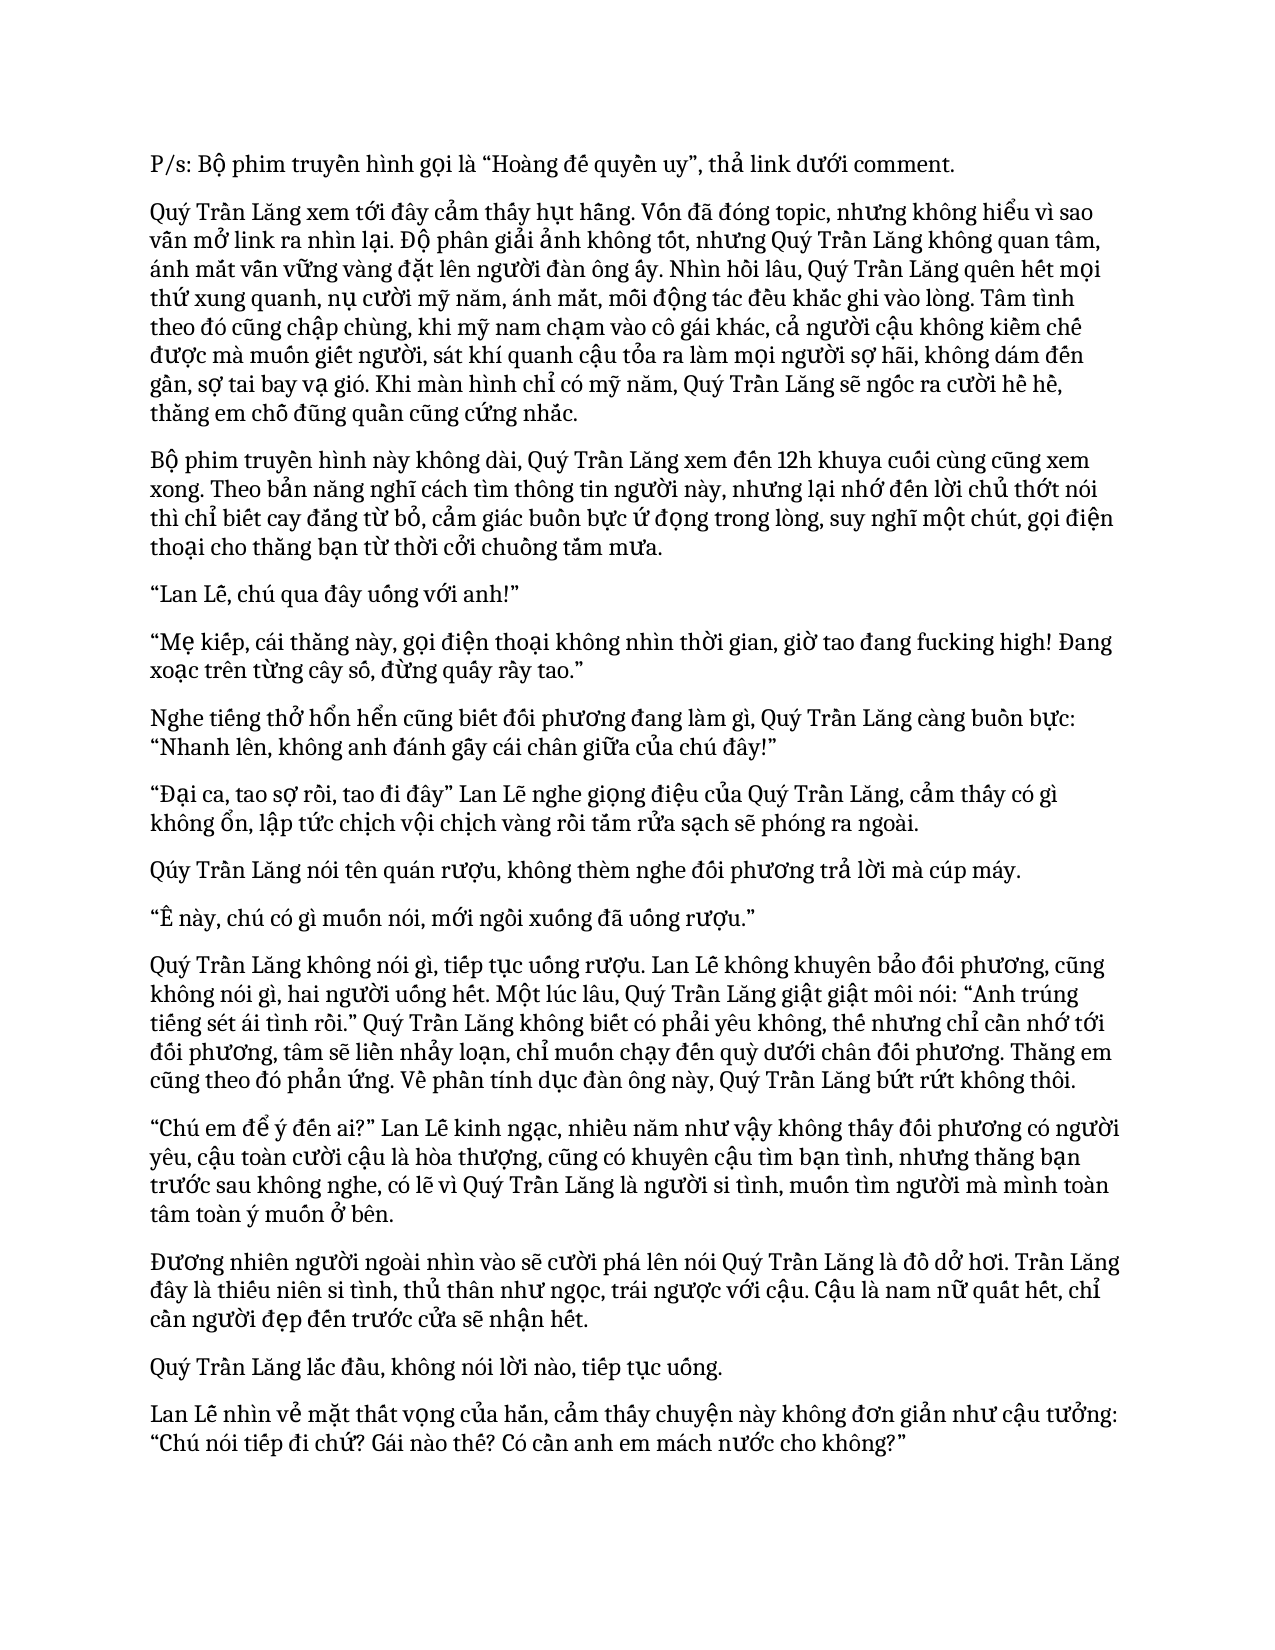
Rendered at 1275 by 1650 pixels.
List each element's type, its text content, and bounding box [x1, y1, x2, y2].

text Lan Lễ nhìn vẻ mặt thất vọng của hắn, cảm thấy chuyện này không đơn giản như cậu tưởng: “Chú nói tiếp đi chứ? Gái nào thế? Có cần anh em mách nước cho không?” [150, 1400, 1125, 1457]
text P/s: Bộ phim truyền hình gọi là “Hoàng đế quyền uy”, thả link dưới comment. [150, 150, 1125, 179]
text Quý Trần Lăng xem tới đây cảm thấy hụt hẫng. Vốn đã đóng topic, nhưng không hiểu vì sao vẫn mở link ra nhìn lại. Độ phân giải ảnh không tốt, nhưng Quý Trần Lăng không quan tâm, ánh mắt vẫn vững vàng đặt lên người đàn ông ấy. Nhìn hồi lâu, Quý Trần Lăng quên hết mọi thứ xung quanh, nụ cười mỹ năm, ánh mắt, mỗi động tác đều khắc ghi vào lòng. Tâm tình theo đó cũng chập chùng, khi mỹ nam chạm vào cô gái khác, cả người cậu không kiềm chế được mà muốn giết người, sát khí quanh cậu tỏa ra làm mọi người sợ hãi, không dám đến gần, sợ tai bay vạ gió. Khi màn hình chỉ có mỹ năm, Quý Trần Lăng sẽ ngốc ra cười hề hề, thằng em chỗ đũng quần cũng cứng nhắc. [150, 197, 1125, 427]
text Qúy Trần Lăng nói tên quán rượu, không thèm nghe đối phương trả lời mà cúp máy. [150, 856, 1125, 885]
text “Chú em để ý đến ai?” Lan Lễ kinh ngạc, nhiều năm như vậy không thấy đối phương có người yêu, cậu toàn cười cậu là hòa thượng, cũng có khuyên cậu tìm bạn tình, nhưng thằng bạn trước sau không nghe, có lẽ vì Quý Trần Lăng là người si tình, muốn tìm người mà mình toàn tâm toàn ý muốn ở bên. [150, 1114, 1125, 1229]
text “Mẹ kiếp, cái thằng này, gọi điện thoại không nhìn thời gian, giờ tao đang fucking high! Đang xoạc trên từng cây số, đừng quấy rầy tao.” [150, 627, 1125, 685]
text “Lan Lễ, chú qua đây uống với anh!” [150, 580, 1125, 609]
text “Đại ca, tao sợ rồi, tao đi đây” Lan Lẽ nghe giọng điệu của Quý Trần Lăng, cảm thấy có gì không ổn, lập tức chịch vội chịch vàng rồi tắm rửa sạch sẽ phóng ra ngoài. [150, 780, 1125, 837]
text Bộ phim truyền hình này không dài, Quý Trần Lăng xem đến 12h khuya cuối cùng cũng xem xong. Theo bản năng nghĩ cách tìm thông tin người này, nhưng lại nhớ đến lời chủ thớt nói thì chỉ biết cay đắng từ bỏ, cảm giác buồn bực ứ đọng trong lòng, suy nghĩ một chút, gọi điện thoại cho thằng bạn từ thời cởi chuồng tắm mưa. [150, 446, 1125, 561]
text Đương nhiên người ngoài nhìn vào sẽ cười phá lên nói Quý Trần Lăng là đồ dở hơi. Trần Lăng đây là thiếu niên si tình, thủ thân như ngọc, trái ngược với cậu. Cậu là nam nữ quất hết, chỉ cần người đẹp đến trước cửa sẽ nhận hết. [150, 1247, 1125, 1334]
text “Ê này, chú có gì muốn nói, mới ngồi xuống đã uống rượu.” [150, 904, 1125, 932]
text Quý Trần Lăng lắc đầu, không nói lời nào, tiếp tục uống. [150, 1352, 1125, 1381]
text Quý Trần Lăng không nói gì, tiếp tục uống rượu. Lan Lễ không khuyên bảo đối phương, cũng không nói gì, hai người uống hết. Một lúc lâu, Quý Trần Lăng giật giật môi nói: “Anh trúng tiếng sét ái tình rồi.” Quý Trần Lăng không biết có phải yêu không, thế nhưng chỉ cần nhớ tới đối phương, tâm sẽ liền nhảy loạn, chỉ muốn chạy đến quỳ dưới chân đối phương. Thằng em cũng theo đó phản ứng. Về phần tính dục đàn ông này, Quý Trần Lăng bứt rứt không thôi. [150, 951, 1125, 1095]
text Nghe tiếng thở hổn hển cũng biết đối phương đang làm gì, Quý Trần Lăng càng buồn bực: “Nhanh lên, không anh đánh gẫy cái chân giữa của chú đây!” [150, 704, 1125, 761]
